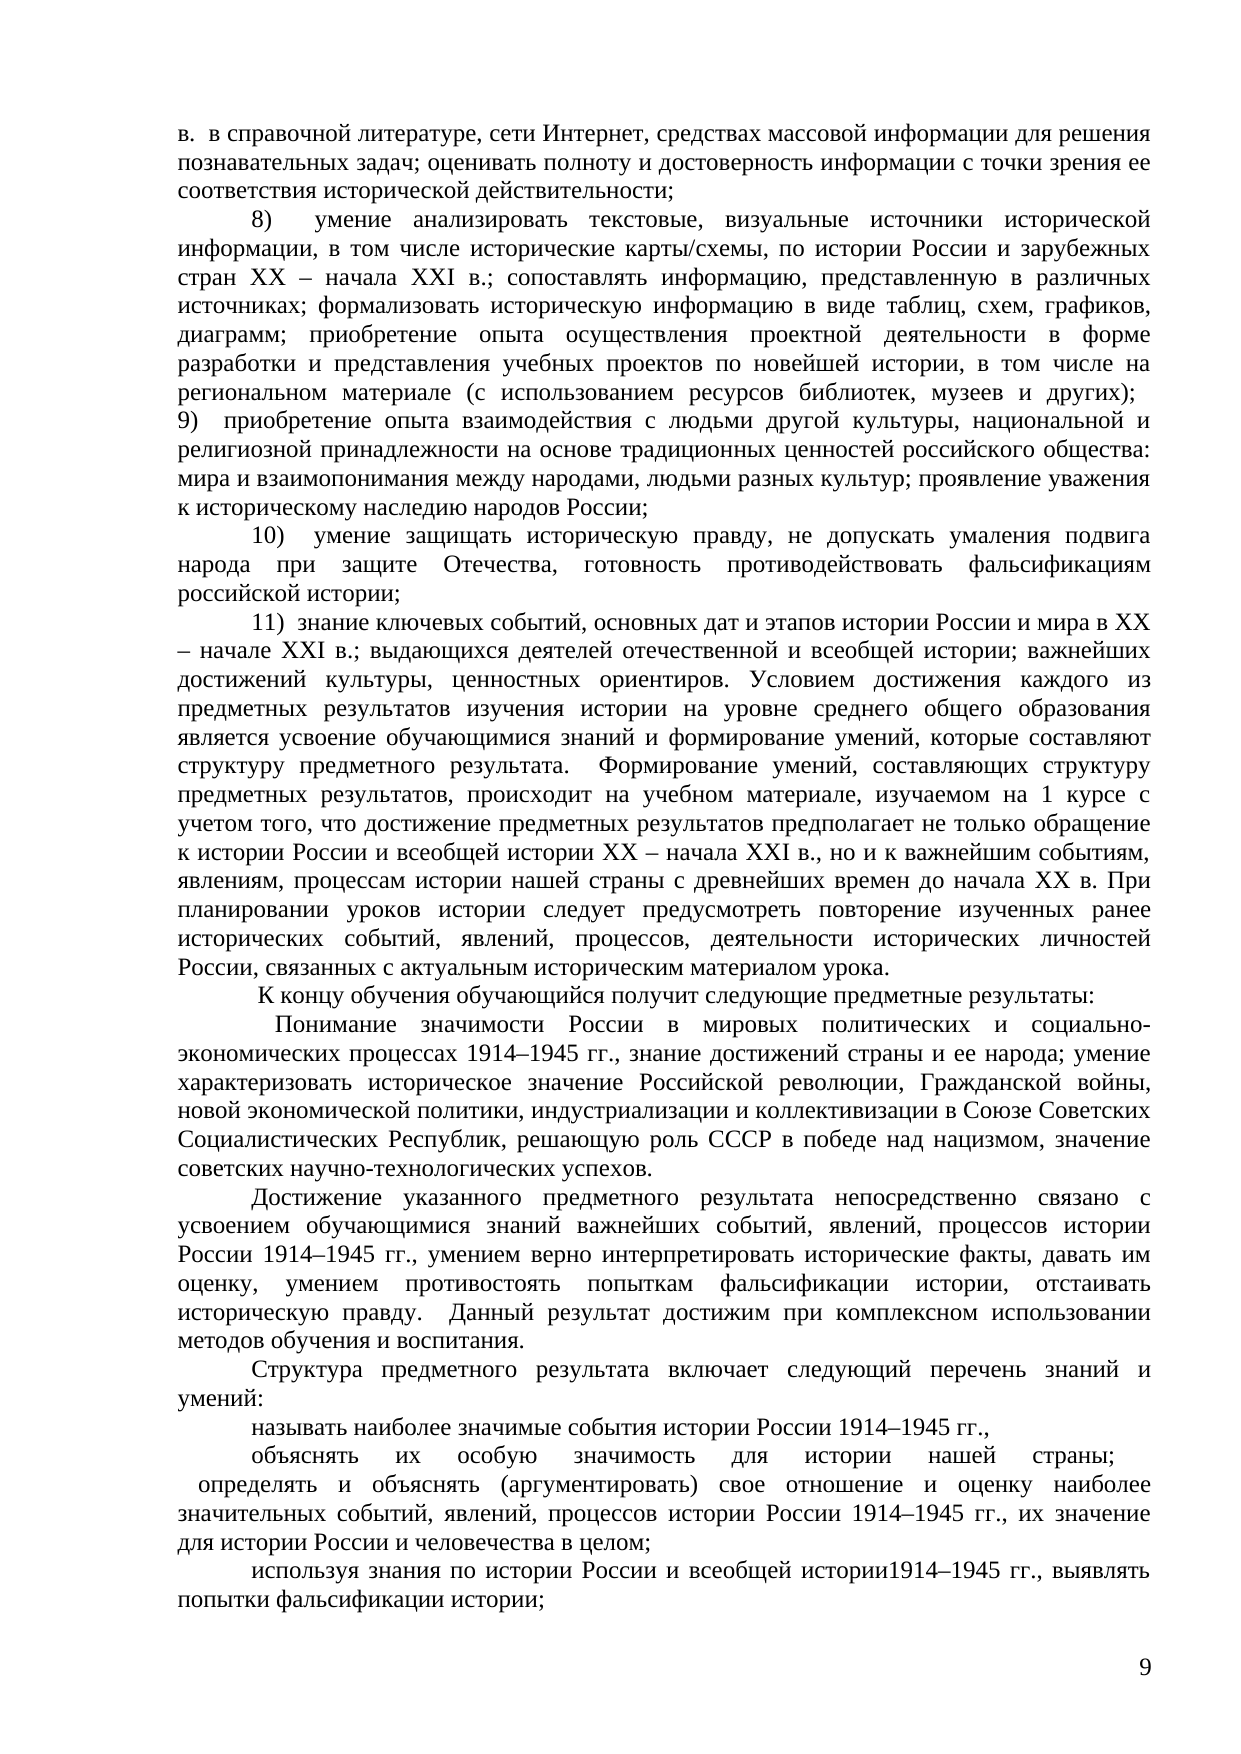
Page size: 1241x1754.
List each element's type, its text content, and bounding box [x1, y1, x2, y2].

text называть наиболее значимые события истории России 1914–1945 гг., [177, 1412, 1152, 1441]
text используя знания по истории России и всеобщей истории1914–1945 гг., выявлять попытки фальсификации истории; [177, 1556, 1152, 1613]
text 11) знание ключевых событий, основных дат и этапов истории России и мира в ХХ – начале XXI в.; выдающихся деятелей отечественной и всеобщей истории; важнейших достижений культуры, ценностных ориентиров. Условием достижения каждого из предметных результатов изучения истории на уровне среднего общего образования является усвоение обучающимися знаний и формирование умений, которые составляют структуру предметного результата. Формирование умений, составляющих структуру предметных результатов, происходит на учебном материале, изучаемом на 1 курсе с учетом того, что достижение предметных результатов предполагает не только обращение к истории России и всеобщей истории ХХ – начала XXI в., но и к важнейшим событиям, явлениям, процессам истории нашей страны с древнейших времен до начала XX в. При планировании уроков истории следует предусмотреть повторение изученных ранее исторических событий, явлений, процессов, деятельности исторических личностей России, связанных с актуальным историческим материалом урока. [177, 607, 1152, 981]
text Структура предметного результата включает следующий перечень знаний и умений: [177, 1354, 1152, 1412]
text К концу обучения обучающийся получит следующие предметные результаты: [177, 981, 1152, 1009]
text объяснять их особую значимость для истории нашей страны; определять и объяснять (аргументировать) свое отношение и оценку наиболее значительных событий, явлений, процессов истории России 1914–1945 гг., их значение для истории России и человечества в целом; [177, 1441, 1152, 1556]
text Достижение указанного предметного результата непосредственно связано с усвоением обучающимися знаний важнейших событий, явлений, процессов истории России 1914–1945 гг., умением верно интерпретировать исторические факты, давать им оценку, умением противостоять попыткам фальсификации истории, отстаивать историческую правду. Данный результат достижим при комплексном использовании методов обучения и воспитания. [177, 1182, 1152, 1354]
text 8) умение анализировать текстовые, визуальные источники исторической информации, в том числе исторические карты/схемы, по истории России и зарубежных стран ХХ – начала XXI в.; сопоставлять информацию, представленную в различных источниках; формализовать историческую информацию в виде таблиц, схем, графиков, диаграмм; приобретение опыта осуществления проектной деятельности в форме разработки и представления учебных проектов по новейшей истории, в том числе на региональном материале (с использованием ресурсов библиотек, музеев и других); 9) приобретение опыта взаимодействия с людьми другой культуры, национальной и религиозной принадлежности на основе традиционных ценностей российского общества: мира и взаимопонимания между народами, людьми разных культур; проявление уважения к историческому наследию народов России; [177, 204, 1152, 521]
text Понимание значимости России в мировых политических и социально-экономических процессах 1914–1945 гг., знание достижений страны и ее народа; умение характеризовать историческое значение Российской революции, Гражданской войны, новой экономической политики, индустриализации и коллективизации в Союзе Советских Социалистических Республик, решающую роль СССР в победе над нацизмом, значение советских научно-технологических успехов. [177, 1009, 1152, 1182]
text 10) умение защищать историческую правду, не допускать умаления подвига народа при защите Отечества, готовность противодействовать фальсификациям российской истории; [177, 521, 1152, 607]
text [177, 118, 1152, 204]
